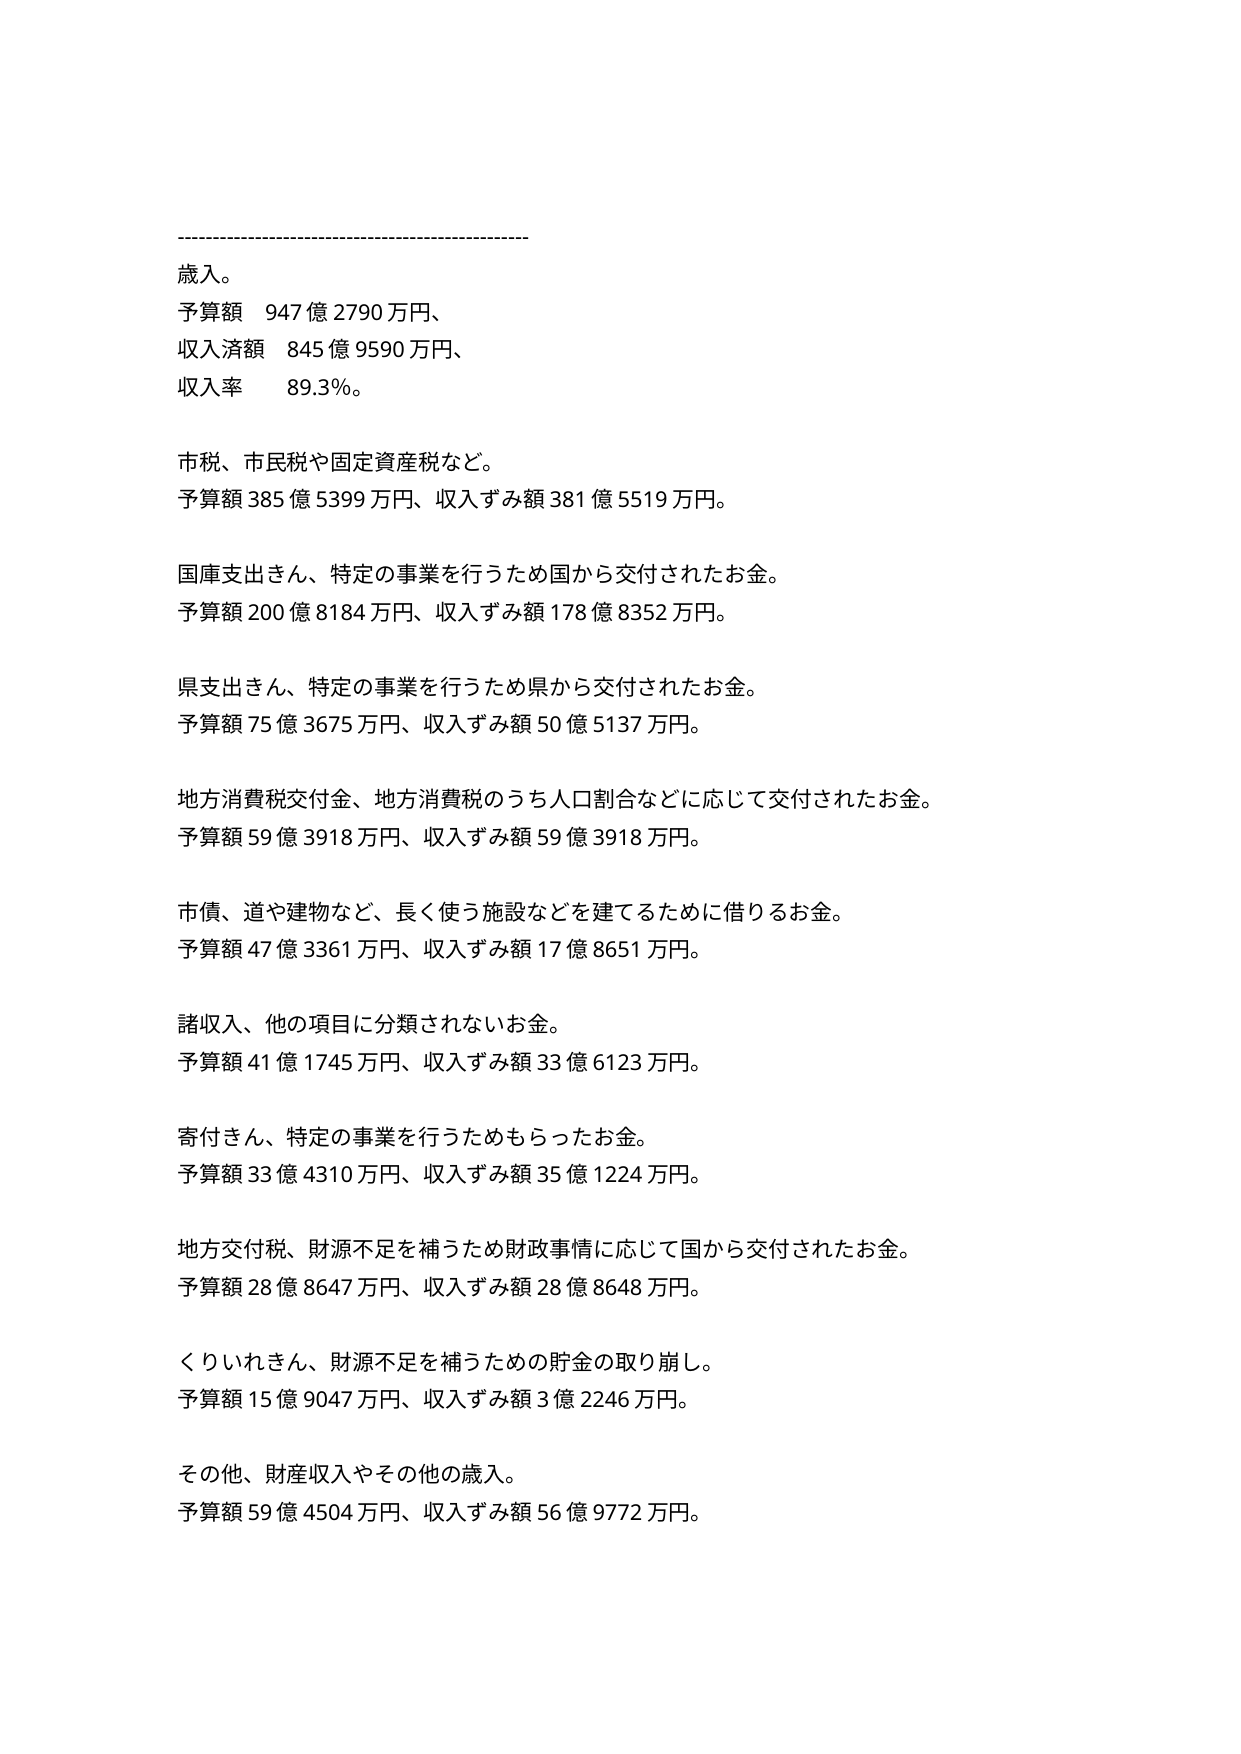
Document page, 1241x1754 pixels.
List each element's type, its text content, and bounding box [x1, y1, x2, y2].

text 予算額200億8184万円、収入ずみ額178億8352万円。 [177, 592, 1063, 629]
text 地方交付税、財源不足を補うため財政事情に応じて国から交付されたお金。 [177, 1229, 1063, 1267]
text 予算額33億4310万円、収入ずみ額35億1224万円。 [177, 1154, 1063, 1192]
text 予算額28億8647万円、収入ずみ額28億8648万円。 [177, 1267, 1063, 1304]
text 地方消費税交付金、地方消費税のうち人口割合などに応じて交付されたお金。 [177, 779, 1063, 817]
text 収入率 89.3％。 [177, 367, 1063, 404]
text 予算額75億3675万円、収入ずみ額50億5137万円。 [177, 704, 1063, 742]
text 収入済額 845億9590万円、 [177, 329, 1063, 367]
text 予算額59億4504万円、収入ずみ額56億9772万円。 [177, 1492, 1063, 1529]
text 寄付きん、特定の事業を行うためもらったお金。 [177, 1117, 1063, 1154]
text 予算額15億9047万円、収入ずみ額3億2246万円。 [177, 1379, 1063, 1417]
text その他、財産収入やその他の歳入。 [177, 1454, 1063, 1492]
text 予算額41億1745万円、収入ずみ額33億6123万円。 [177, 1042, 1063, 1079]
text 国庫支出きん、特定の事業を行うため国から交付されたお金。 [177, 554, 1063, 592]
text 諸収入、他の項目に分類されないお金。 [177, 1004, 1063, 1042]
text -------------------------------------------------- [177, 217, 1063, 254]
text くりいれきん、財源不足を補うための貯金の取り崩し。 [177, 1342, 1063, 1379]
text 歳入。 [177, 254, 1063, 292]
text 予算額59億3918万円、収入ずみ額59億3918万円。 [177, 817, 1063, 854]
text 県支出きん、特定の事業を行うため県から交付されたお金。 [177, 667, 1063, 704]
text 予算額385億5399万円、収入ずみ額381億5519万円。 [177, 479, 1063, 517]
text 予算額 947億2790万円、 [177, 292, 1063, 329]
text 予算額47億3361万円、収入ずみ額17億8651万円。 [177, 929, 1063, 967]
text 市税、市民税や固定資産税など。 [177, 442, 1063, 479]
text 市債、道や建物など、長く使う施設などを建てるために借りるお金。 [177, 892, 1063, 929]
